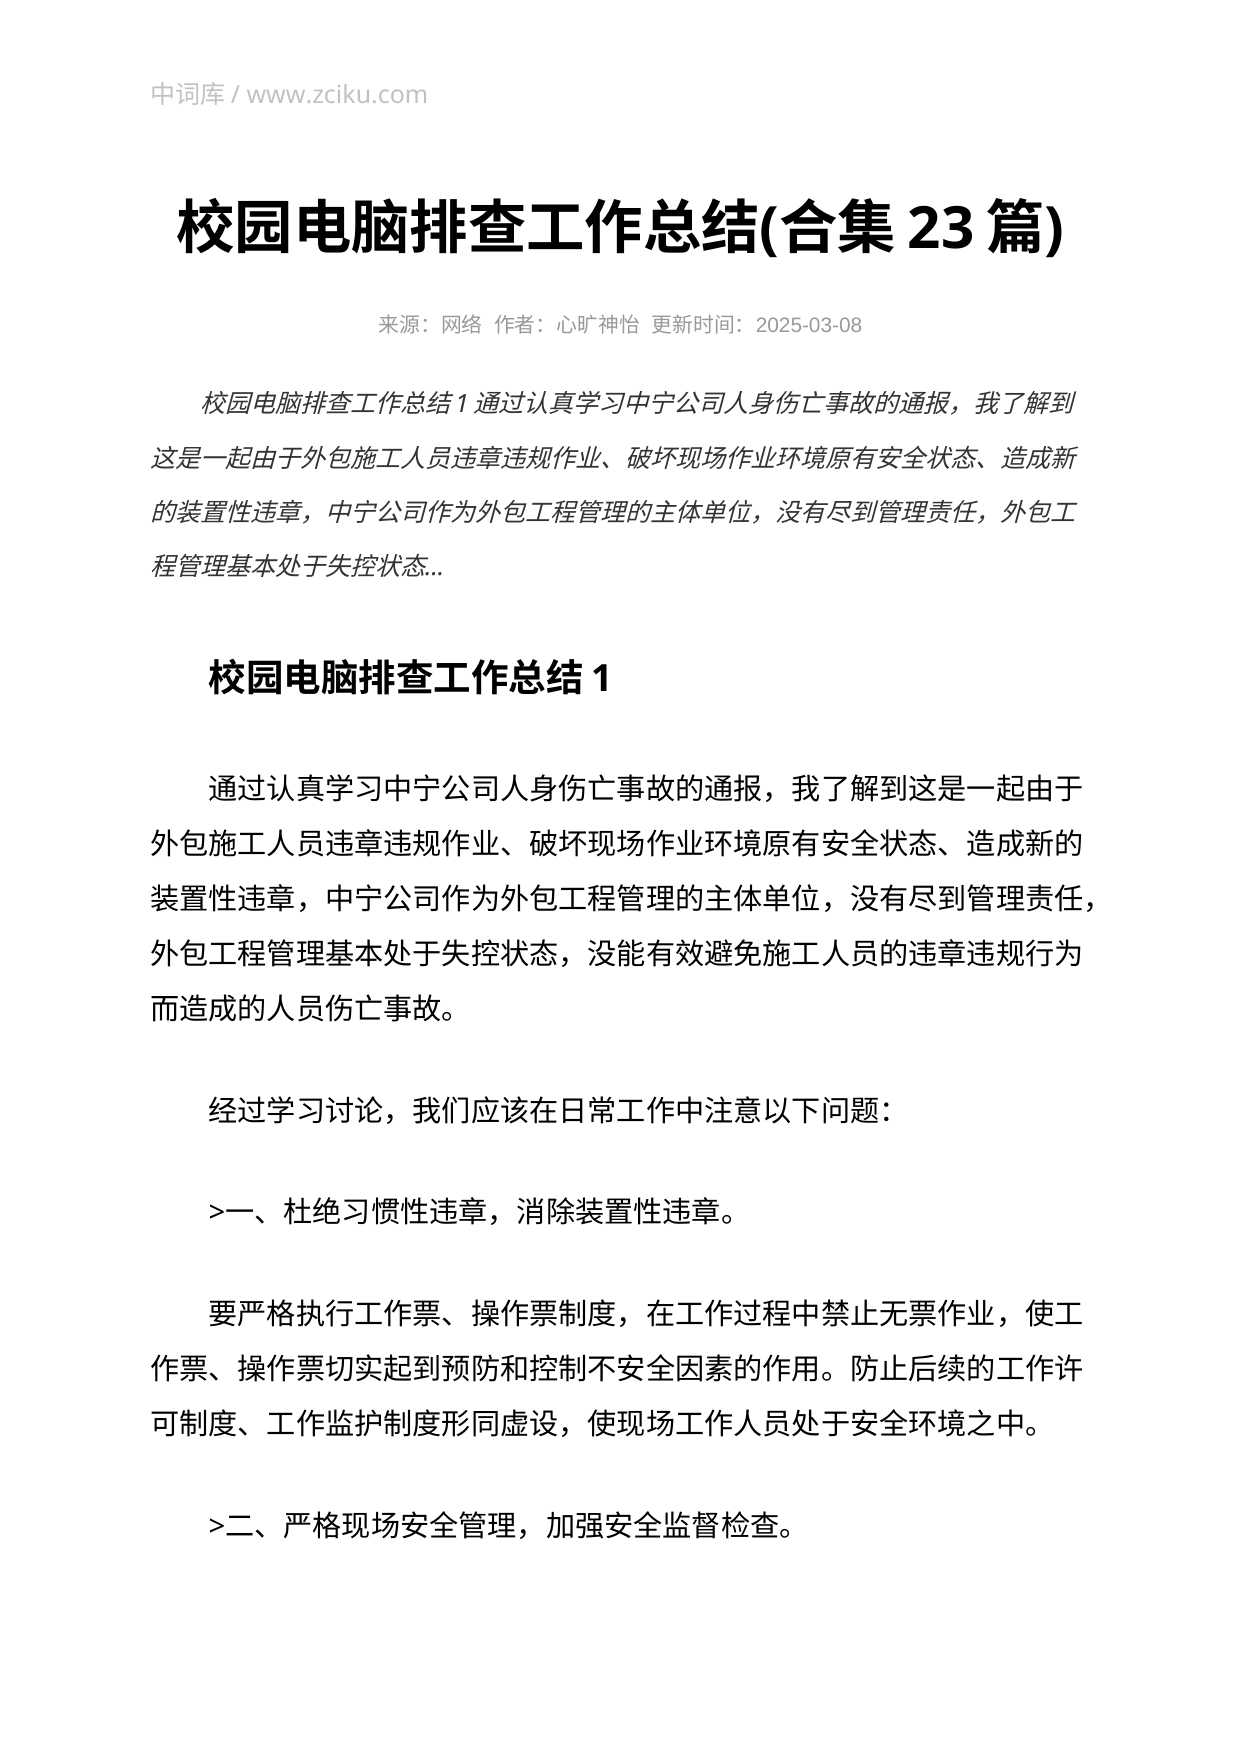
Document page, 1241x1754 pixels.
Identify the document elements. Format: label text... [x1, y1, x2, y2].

text 来源：网络 作者：心旷神怡 更新时间：2025-03-08 [150, 313, 1090, 337]
text >二、严格现场安全管理，加强安全监督检查。 [150, 1502, 1090, 1545]
text 校园电脑排查工作总结1 [150, 648, 1090, 703]
text 要严格执行工作票、操作票制度，在工作过程中禁止无票作业，使工作票、操作票切实起到预防和控制不安全因素的作用。防止后续的工作许可制度、工作监护制度形同虚设，使现场工作人员处于安全环境之中。 [150, 1291, 1090, 1443]
text 通过认真学习中宁公司人身伤亡事故的通报，我了解到这是一起由于外包施工人员违章违规作业、破坏现场作业环境原有安全状态、造成新的装置性违章，中宁公司作为外包工程管理的主体单位，没有尽到管理责任，外包工程管理基本处于失控状态，没能有效避免施工人员的违章违规行为而造成的人员伤亡事故。 [150, 766, 1090, 1028]
subtitle 校园电脑排查工作总结(合集23篇) [150, 181, 1090, 266]
text 校园电脑排查工作总结1通过认真学习中宁公司人身伤亡事故的通报，我了解到这是一起由于外包施工人员违章违规作业、破坏现场作业环境原有安全状态、造成新的装置性违章，中宁公司作为外包工程管理的主体单位，没有尽到管理责任，外包工程管理基本处于失控状态... [150, 384, 1090, 583]
text 经过学习讨论，我们应该在日常工作中注意以下问题： [150, 1087, 1090, 1129]
text >一、杜绝习惯性违章，消除装置性违章。 [150, 1189, 1090, 1231]
